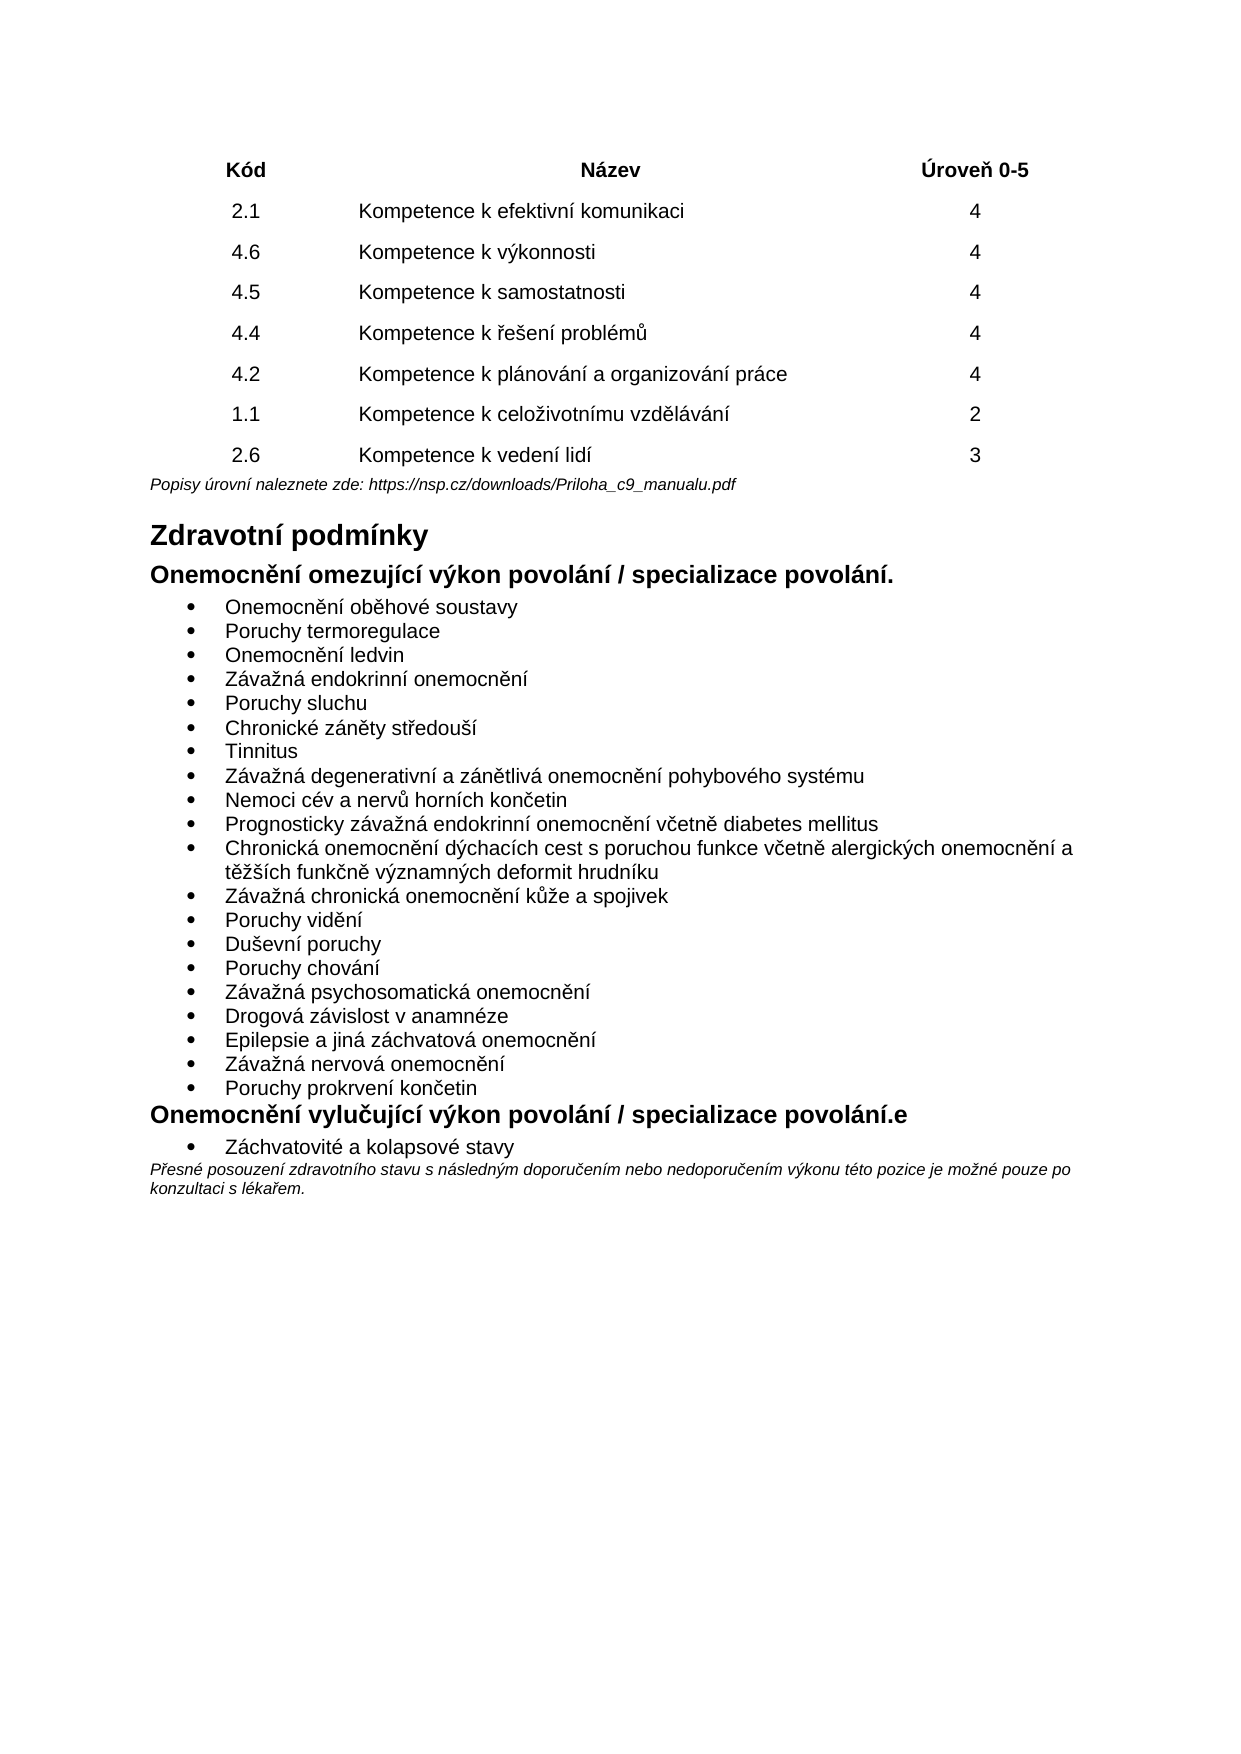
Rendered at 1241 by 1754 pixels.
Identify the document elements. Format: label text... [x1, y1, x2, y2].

table_header Úroveň 0-5 [871, 150, 1079, 191]
list Drogová závislost v anamnéze [187, 1004, 1090, 1028]
table_cell 4.6 [142, 231, 350, 272]
table_cell Kompetence k plánování a organizování práce [350, 353, 871, 394]
table_cell 4 [871, 272, 1079, 312]
list Onemocnění ledvin [187, 643, 1090, 667]
table_cell Kompetence k celoživotnímu vzdělávání [350, 394, 871, 434]
list Poruchy vidění [187, 908, 1090, 932]
table_cell Kompetence k samostatnosti [350, 272, 871, 312]
list Poruchy sluchu [187, 691, 1090, 715]
list Poruchy termoregulace [187, 619, 1090, 643]
table_cell 4 [871, 313, 1079, 353]
table_cell 4.5 [142, 272, 350, 312]
list Duševní poruchy [187, 932, 1090, 956]
list Nemoci cév a nervů horních končetin [187, 787, 1090, 812]
list Poruchy chování [187, 956, 1090, 980]
table_cell Kompetence k výkonnosti [350, 231, 871, 272]
list Závažná degenerativní a zánětlivá onemocnění pohybového systému [187, 763, 1090, 787]
table_cell 3 [871, 434, 1079, 475]
list Poruchy prokrvení končetin [187, 1076, 1090, 1100]
list Chronické záněty středouší [187, 715, 1090, 739]
table_cell Kompetence k vedení lidí [350, 434, 871, 475]
list Epilepsie a jiná záchvatová onemocnění [187, 1028, 1090, 1052]
table_cell Kompetence k řešení problémů [350, 313, 871, 353]
table_cell 4.2 [142, 353, 350, 394]
text Přesné posouzení zdravotního stavu s následným doporučením nebo nedoporučením výkonu této pozice je možné pouze po konzultaci s lékařem. [150, 1159, 1090, 1198]
list Závažná endokrinní onemocnění [187, 667, 1090, 691]
list Chronická onemocnění dýchacích cest s poruchou funkce včetně alergických onemocnění a těžších funkčně významných deformit hrudníku [187, 836, 1090, 884]
list Prognosticky závažná endokrinní onemocnění včetně diabetes mellitus [187, 812, 1090, 836]
table_cell 4 [871, 231, 1079, 272]
table_cell 4 [871, 353, 1079, 394]
table_cell 2.1 [142, 191, 350, 231]
list Závažná psychosomatická onemocnění [187, 980, 1090, 1004]
list Tinnitus [187, 739, 1090, 763]
table_cell 2 [871, 394, 1079, 434]
subtitle Onemocnění omezující výkon povolání / specializace povolání. [150, 560, 1090, 589]
table_cell 1.1 [142, 394, 350, 434]
table_header Kód [142, 150, 350, 191]
list Závažná chronická onemocnění kůže a spojivek [187, 884, 1090, 908]
list Onemocnění oběhové soustavy [187, 595, 1090, 619]
subtitle Zdravotní podmínky [150, 518, 1090, 552]
table_cell 4 [871, 191, 1079, 231]
text Popisy úrovní naleznete zde: https://nsp.cz/downloads/Priloha_c9_manualu.pdf [150, 475, 1090, 494]
list Záchvatovité a kolapsové stavy [187, 1135, 1090, 1159]
table_cell Kompetence k efektivní komunikaci [350, 191, 871, 231]
table_cell 4.4 [142, 313, 350, 353]
subtitle Onemocnění vylučující výkon povolání / specializace povolání.e [150, 1100, 1090, 1129]
table_cell 2.6 [142, 434, 350, 475]
table_header Název [350, 150, 871, 191]
list Závažná nervová onemocnění [187, 1052, 1090, 1076]
